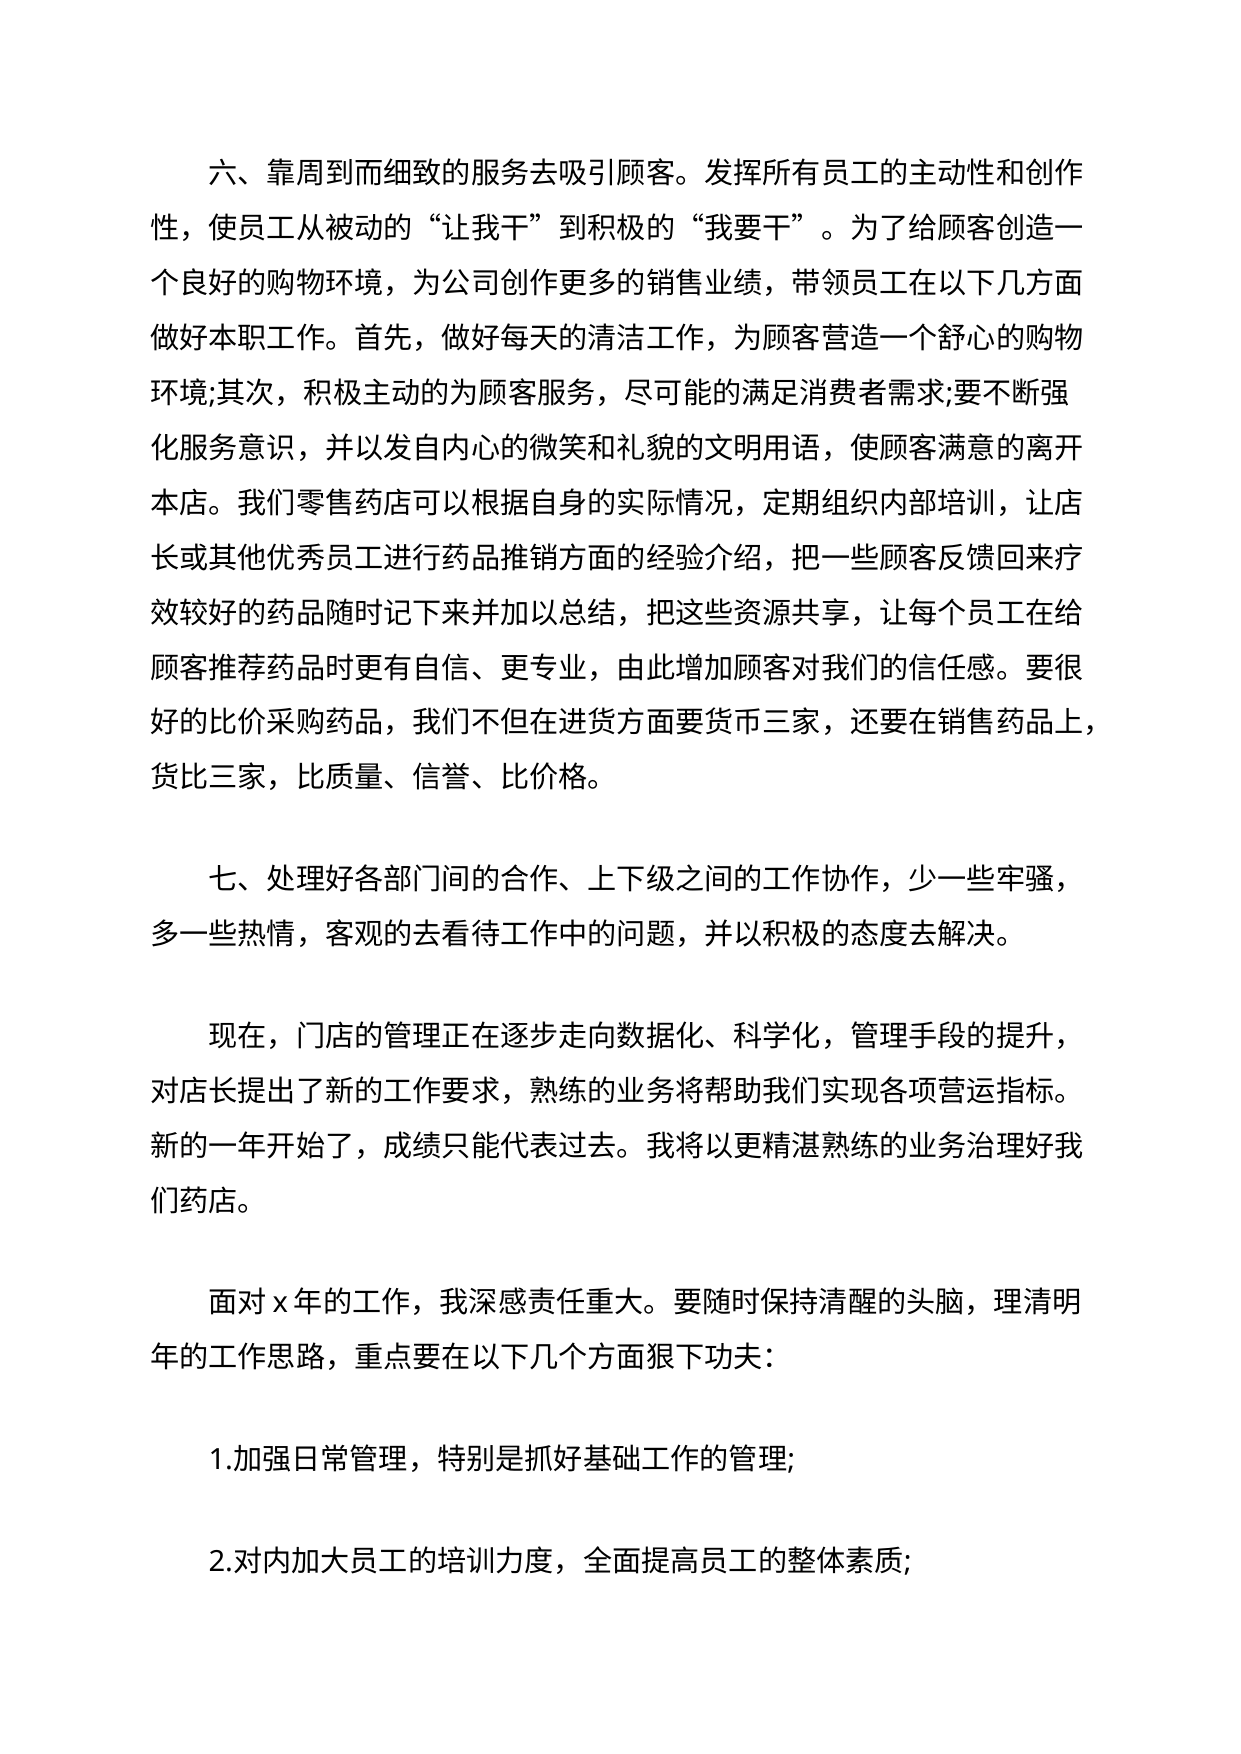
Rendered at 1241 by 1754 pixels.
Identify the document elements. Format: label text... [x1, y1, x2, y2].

text 1.加强日常管理，特别是抓好基础工作的管理; [150, 1436, 1090, 1478]
text 2.对内加大员工的培训力度，全面提高员工的整体素质; [150, 1538, 1090, 1580]
text 七、处理好各部门间的合作、上下级之间的工作协作，少一些牢骚，多一些热情，客观的去看待工作中的问题，并以积极的态度去解决。 [150, 856, 1090, 953]
text 面对x年的工作，我深感责任重大。要随时保持清醒的头脑，理清明年的工作思路，重点要在以下几个方面狠下功夫： [150, 1279, 1090, 1376]
text 现在，门店的管理正在逐步走向数据化、科学化，管理手段的提升，对店长提出了新的工作要求，熟练的业务将帮助我们实现各项营运指标。新的一年开始了，成绩只能代表过去。我将以更精湛熟练的业务治理好我们药店。 [150, 1012, 1090, 1219]
text 六、靠周到而细致的服务去吸引顾客。发挥所有员工的主动性和创作性，使员工从被动的“让我干”到积极的“我要干”。为了给顾客创造一个良好的购物环境，为公司创作更多的销售业绩，带领员工在以下几方面做好本职工作。首先，做好每天的清洁工作，为顾客营造一个舒心的购物环境;其次，积极主动的为顾客服务，尽可能的满足消费者需求;要不断强化服务意识，并以发自内心的微笑和礼貌的文明用语，使顾客满意的离开本店。我们零售药店可以根据自身的实际情况，定期组织内部培训，让店长或其他优秀员工进行药品推销方面的经验介绍，把一些顾客反馈回来疗效较好的药品随时记下来并加以总结，把这些资源共享，让每个员工在给顾客推荐药品时更有自信、更专业，由此增加顾客对我们的信任感。要很好的比价采购药品，我们不但在进货方面要货币三家，还要在销售药品上，货比三家，比质量、信誉、比价格。 [150, 150, 1090, 796]
